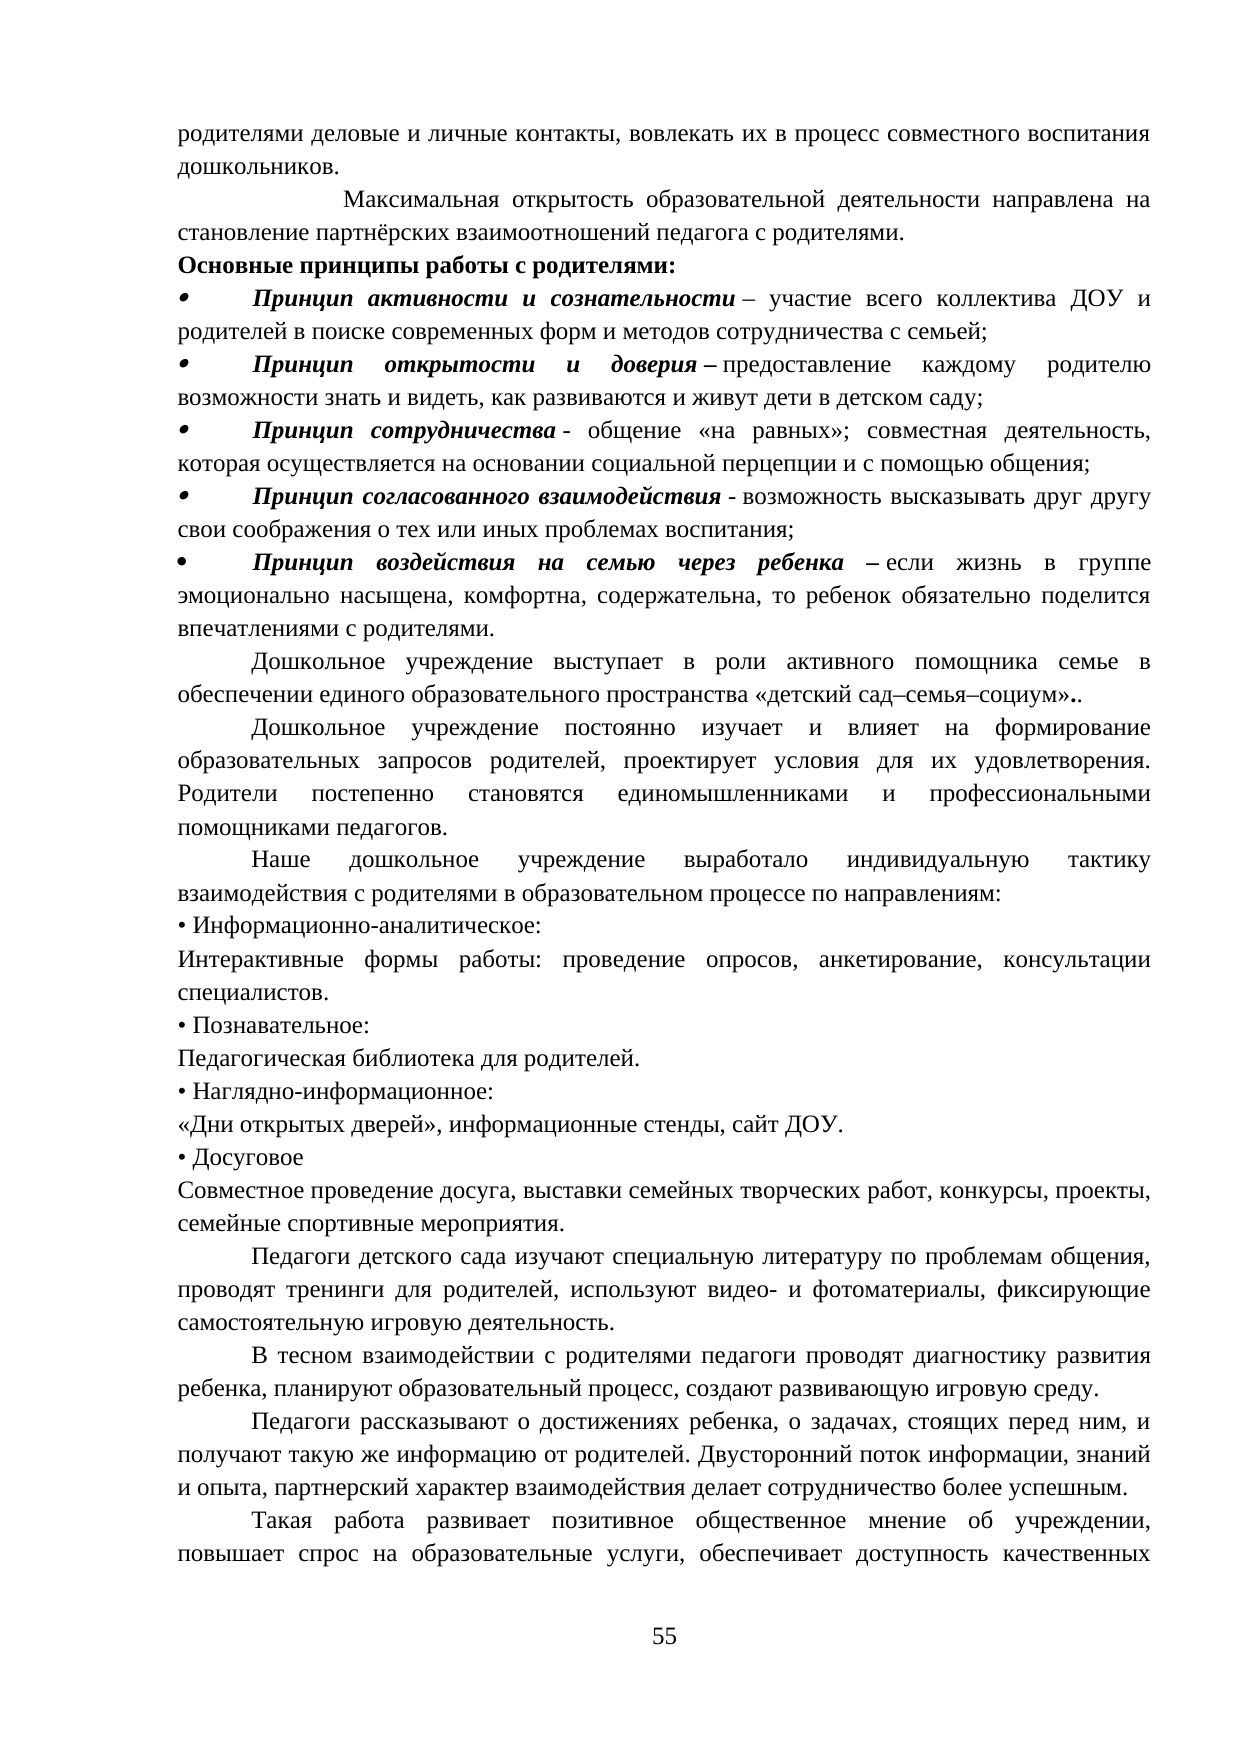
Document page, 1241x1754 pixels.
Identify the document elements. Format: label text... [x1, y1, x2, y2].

list Принцип воздействия на семью через ребенка – если жизнь в группе эмоционально насыщена, комфортна, содержательна, то ребенок обязательно поделится впечатлениями с родителями. [177, 547, 1152, 642]
text Педагоги детского сада изучают специальную литературу по проблемам общения, проводят тренинги для родителей, используют видео- и фотоматериалы, фиксирующие самостоятельную игровую деятельность. [177, 1241, 1152, 1336]
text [177, 118, 1152, 180]
list Принцип активности и сознательности – участие всего коллектива ДОУ и родителей в поиске современных форм и методов сотрудничества с семьей; [177, 283, 1152, 345]
list Принцип открытости и доверия – предоставление каждому родителю возможности знать и видеть, как развиваются и живут дети в детском саду; [177, 349, 1152, 411]
text В тесном взаимодействии с родителями педагоги проводят диагностику развития ребенка, планируют образовательный процесс, создают развивающую игровую среду. [177, 1340, 1152, 1402]
text • Досуговое [177, 1142, 1152, 1171]
text • Информационно-аналитическое: [177, 911, 1152, 939]
text Педагогическая библиотека для родителей. [177, 1043, 1152, 1071]
text «Дни открытых дверей», информационные стенды, сайт ДОУ. [177, 1109, 1152, 1137]
text Совместное проведение досуга, выставки семейных творческих работ, конкурсы, проекты, семейные спортивные мероприятия. [177, 1175, 1152, 1237]
text Наше дошкольное учреждение выработало индивидуальную тактику взаимодействия с родителями в образовательном процессе по направлениям: [177, 844, 1152, 906]
text Дошкольное учреждение выступает в роли активного помощника семье в обеспечении единого образовательного пространства «детский сад–семья–социум».. [177, 646, 1152, 708]
text Интерактивные формы работы: проведение опросов, анкетирование, консультации специалистов. [177, 944, 1152, 1005]
list Принцип сотрудничества - общение «на равных»; совместная деятельность, которая осуществляется на основании социальной перцепции и с помощью общения; [177, 415, 1152, 477]
text • Наглядно-информационное: [177, 1076, 1152, 1104]
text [177, 1505, 1152, 1567]
text Основные принципы работы с родителями: [177, 250, 1152, 279]
text • Познавательное: [177, 1010, 1152, 1038]
text Дошкольное учреждение постоянно изучает и влияет на формирование образовательных запросов родителей, проектирует условия для их удовлетворения. Родители постепенно становятся единомышленниками и профессиональными помощниками педагогов. [177, 712, 1152, 840]
text Педагоги рассказывают о достижениях ребенка, о задачах, стоящих перед ним, и получают такую же информацию от родителей. Двусторонний поток информации, знаний и опыта, партнерский характер взаимодействия делает сотрудничество более успешным. [177, 1406, 1152, 1501]
list Принцип согласованного взаимодействия - возможность высказывать друг другу свои соображения о тех или иных проблемах воспитания; [177, 481, 1152, 543]
text Максимальная открытость образовательной деятельности направлена на становление партнёрских взаимоотношений педагога с родителями. [177, 184, 1152, 246]
